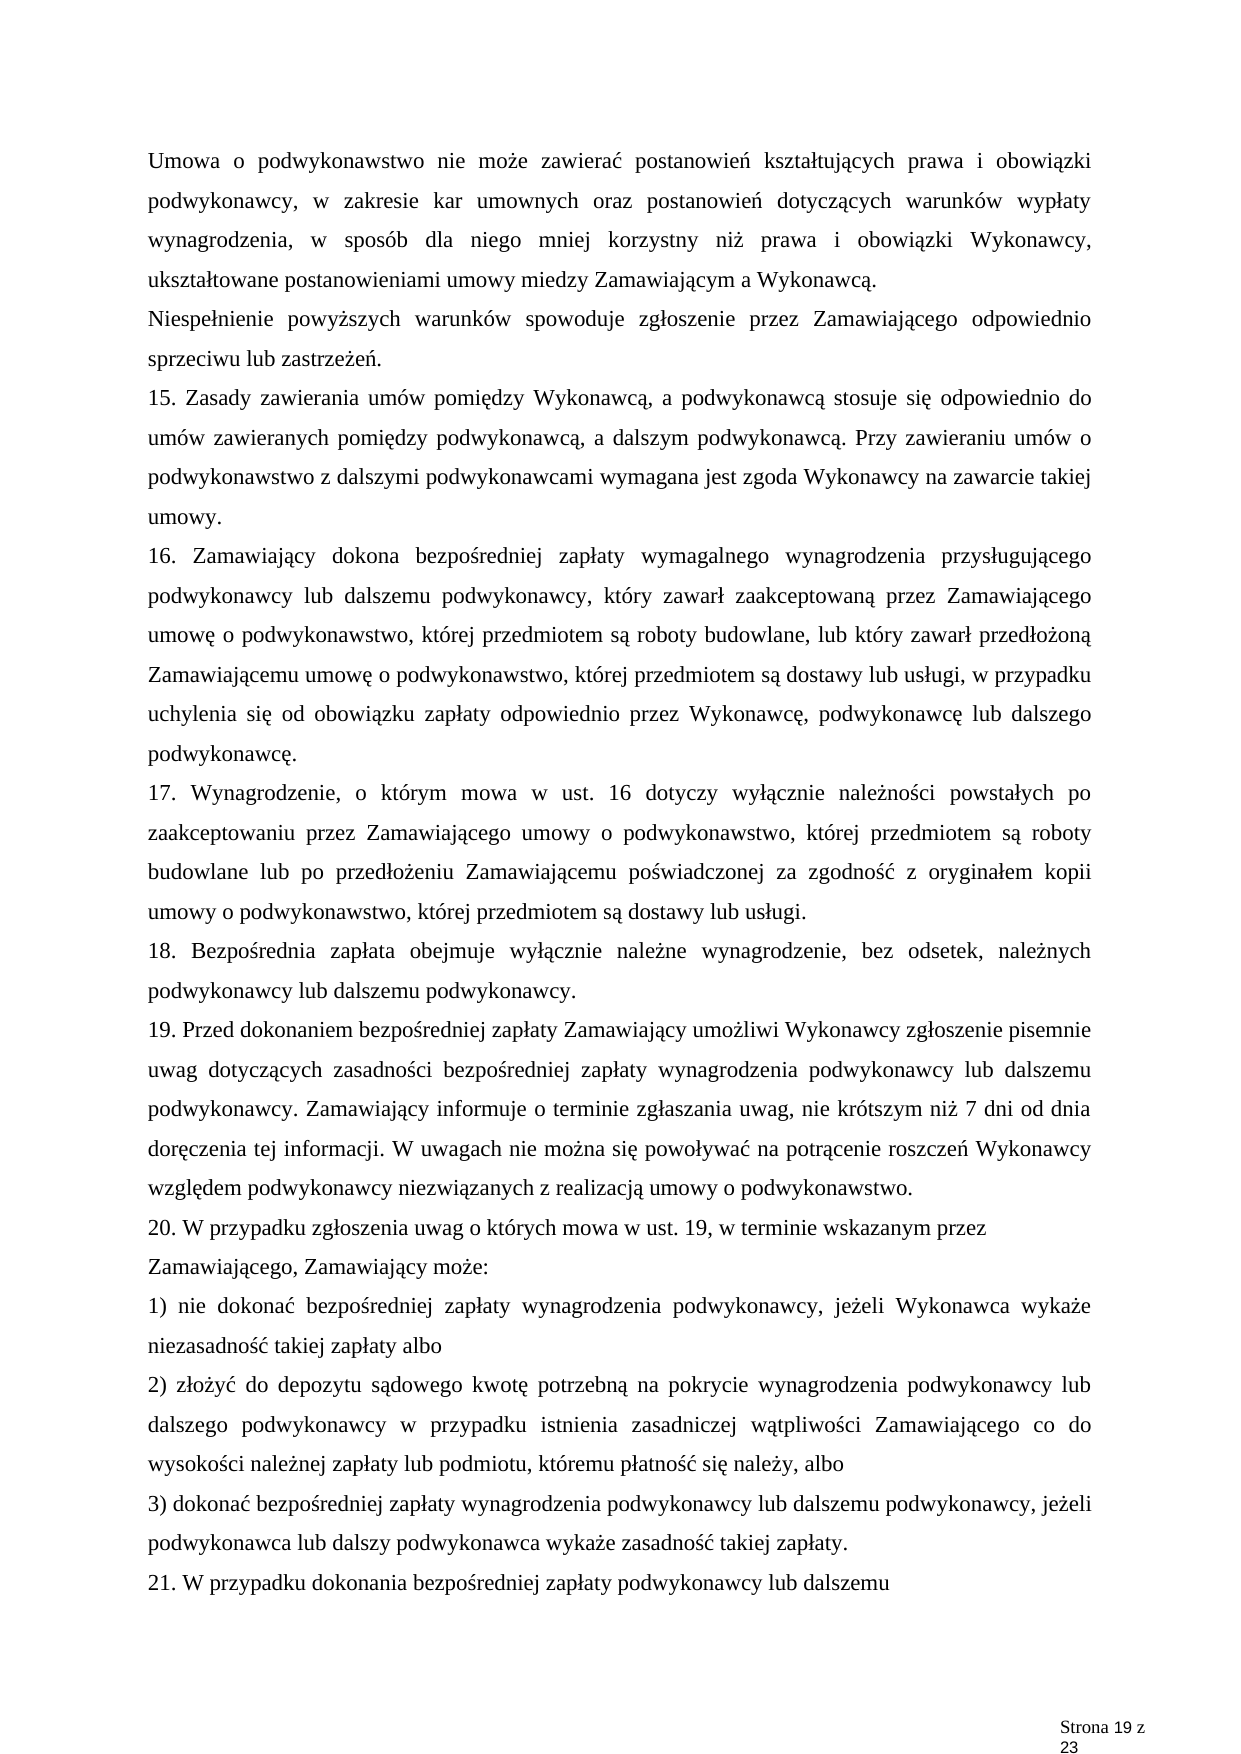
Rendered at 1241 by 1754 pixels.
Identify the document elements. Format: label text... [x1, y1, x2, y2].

text 19. Przed dokonaniem bezpośredniej zapłaty Zamawiający umożliwi Wykonawcy zgłoszenie pisemnie uwag dotyczących zasadności bezpośredniej zapłaty wynagrodzenia podwykonawcy lub dalszemu podwykonawcy. Zamawiający informuje o terminie zgłaszania uwag, nie krótszym niż 7 dni od dnia doręczenia tej informacji. W uwagach nie można się powoływać na potrącenie roszczeń Wykonawcy względem podwykonawcy niezwiązanych z realizacją umowy o podwykonawstwo. [148, 1016, 1093, 1200]
text 18. Bezpośrednia zapłata obejmuje wyłącznie należne wynagrodzenie, bez odsetek, należnych podwykonawcy lub dalszemu podwykonawcy. [148, 937, 1093, 1003]
text 20. W przypadku zgłoszenia uwag o których mowa w ust. 19, w terminie wskazanym przez [148, 1213, 1093, 1240]
text 2) złożyć do depozytu sądowego kwotę potrzebną na pokrycie wynagrodzenia podwykonawcy lub dalszego podwykonawcy w przypadku istnienia zasadniczej wątpliwości Zamawiającego co do wysokości należnej zapłaty lub podmiotu, któremu płatność się należy, albo [148, 1371, 1093, 1477]
text 17. Wynagrodzenie, o którym mowa w ust. 16 dotyczy wyłącznie należności powstałych po zaakceptowaniu przez Zamawiającego umowy o podwykonawstwo, której przedmiotem są roboty budowlane lub po przedłożeniu Zamawiającemu poświadczonej za zgodność z oryginałem kopii umowy o podwykonawstwo, której przedmiotem są dostawy lub usługi. [148, 779, 1093, 924]
text 15. Zasady zawierania umów pomiędzy Wykonawcą, a podwykonawcą stosuje się odpowiednio do umów zawieranych pomiędzy podwykonawcą, a dalszym podwykonawcą. Przy zawieraniu umów o podwykonawstwo z dalszymi podwykonawcami wymagana jest zgoda Wykonawcy na zawarcie takiej umowy. [148, 384, 1093, 529]
text Zamawiającego, Zamawiający może: [148, 1253, 1093, 1279]
text Umowa o podwykonawstwo nie może zawierać postanowień kształtujących prawa i obowiązki podwykonawcy, w zakresie kar umownych oraz postanowień dotyczących warunków wypłaty wynagrodzenia, w sposób dla niego mniej korzystny niż prawa i obowiązki Wykonawcy, ukształtowane postanowieniami umowy miedzy Zamawiającym a Wykonawcą. [148, 148, 1093, 292]
text 21. W przypadku dokonania bezpośredniej zapłaty podwykonawcy lub dalszemu [148, 1569, 1093, 1595]
text Niespełnienie powyższych warunków spowoduje zgłoszenie przez Zamawiającego odpowiednio sprzeciwu lub zastrzeżeń. [148, 306, 1093, 371]
text 1) nie dokonać bezpośredniej zapłaty wynagrodzenia podwykonawcy, jeżeli Wykonawca wykaże niezasadność takiej zapłaty albo [148, 1292, 1093, 1358]
text 16. Zamawiający dokona bezpośredniej zapłaty wymagalnego wynagrodzenia przysługującego podwykonawcy lub dalszemu podwykonawcy, który zawarł zaakceptowaną przez Zamawiającego umowę o podwykonawstwo, której przedmiotem są roboty budowlane, lub który zawarł przedłożoną Zamawiającemu umowę o podwykonawstwo, której przedmiotem są dostawy lub usługi, w przypadku uchylenia się od obowiązku zapłaty odpowiednio przez Wykonawcę, podwykonawcę lub dalszego podwykonawcę. [148, 542, 1093, 766]
text 3) dokonać bezpośredniej zapłaty wynagrodzenia podwykonawcy lub dalszemu podwykonawcy, jeżeli podwykonawca lub dalszy podwykonawca wykaże zasadność takiej zapłaty. [148, 1490, 1093, 1556]
